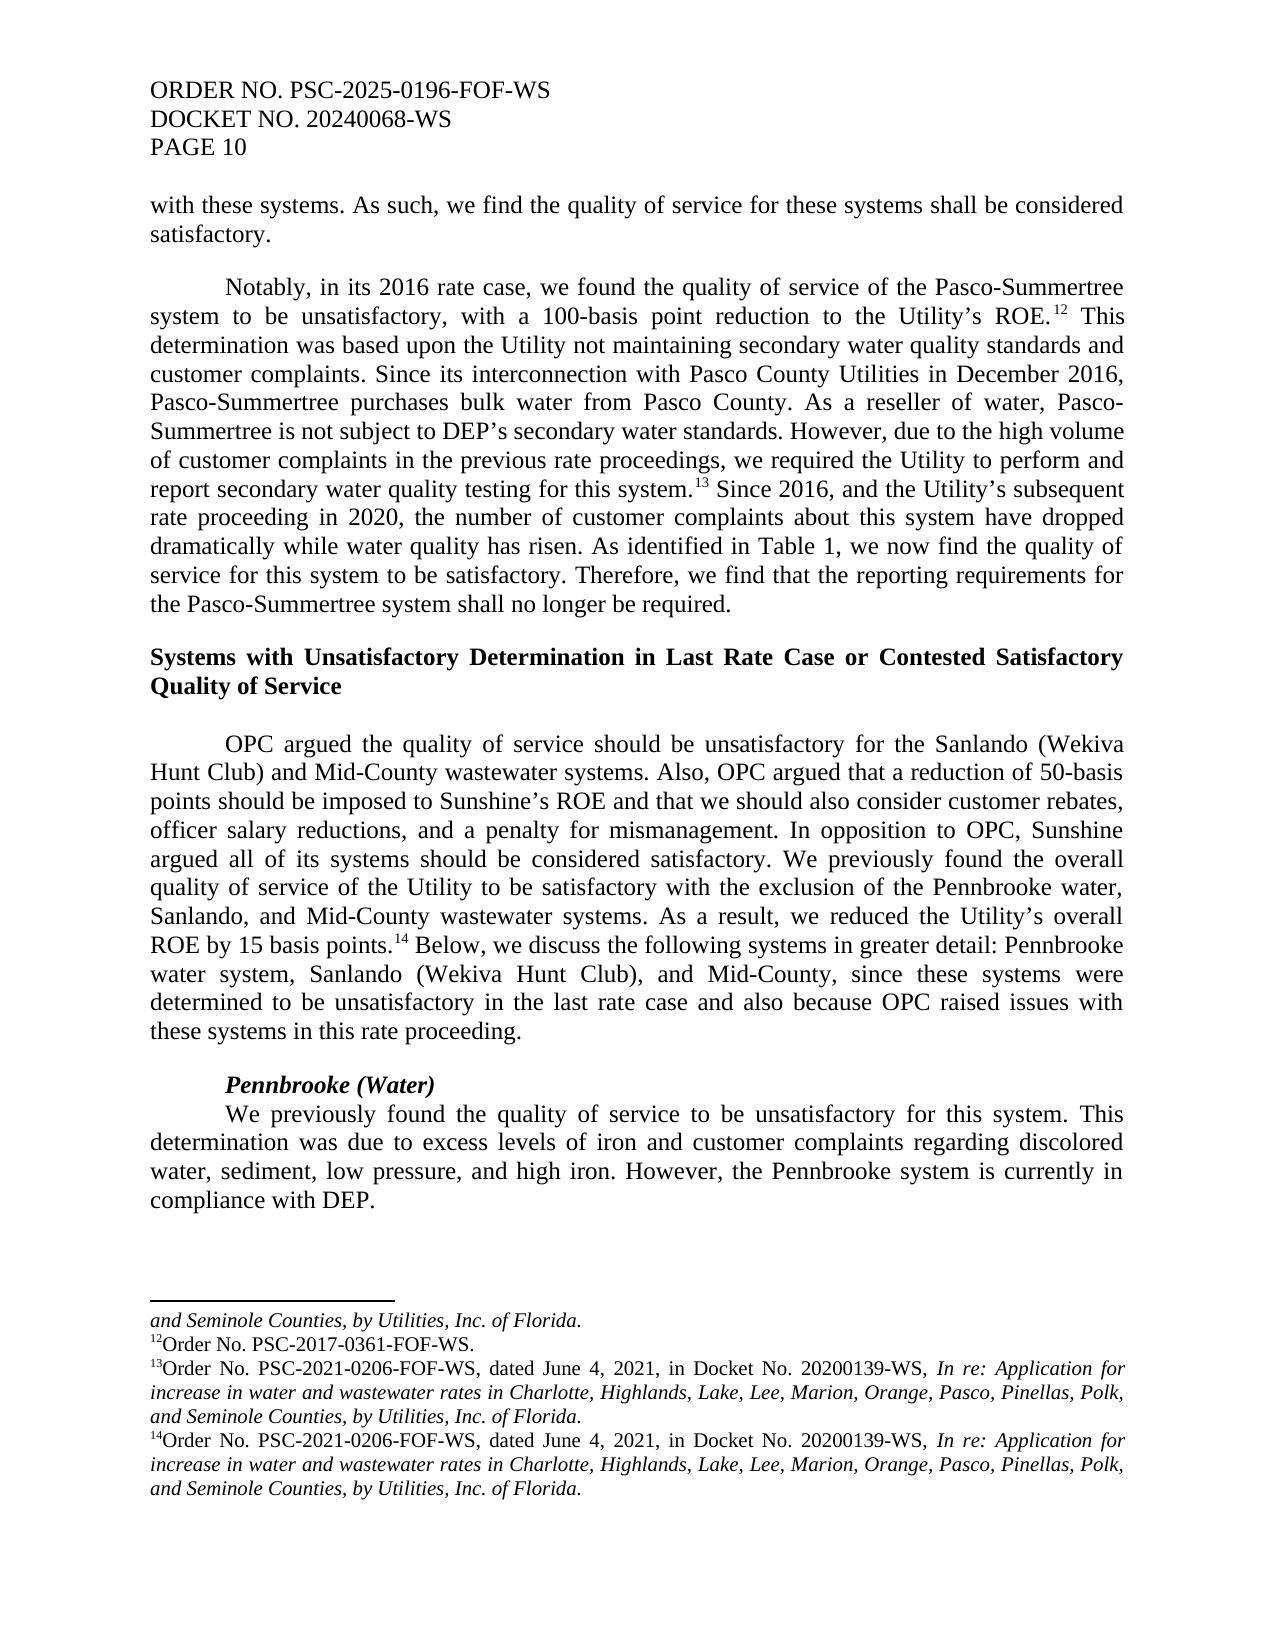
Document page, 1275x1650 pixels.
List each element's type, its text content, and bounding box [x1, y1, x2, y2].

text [150, 190, 1125, 247]
text Pennbrooke (Water) [225, 1070, 1125, 1099]
text Notably, in its 2016 rate case, we found the quality of service of the Pasco-Summertree system to be unsatisfactory, with a 100-basis point reduction to the Utility’s ROE. This determination was based upon the Utility not maintaining secondary water quality standards and customer complaints. Since its interconnection with Pasco County Utilities in December 2016, Pasco-Summertree purchases bulk water from Pasco County. As a reseller of water, Pasco-Summertree is not subject to DEP’s secondary water standards. However, due to the high volume of customer complaints in the previous rate proceedings, we required the Utility to perform and report secondary water quality testing for this system. Since 2016, and the Utility’s subsequent rate proceeding in 2020, the number of customer complaints about this system have dropped dramatically while water quality has risen. As identified in Table 1, we now find the quality of service for this system to be satisfactory. Therefore, we find that the reporting requirements for the Pasco-Summertree system shall no longer be required. [150, 272, 1125, 617]
text OPC argued the quality of service should be unsatisfactory for the Sanlando (Wekiva Hunt Club) and Mid-County wastewater systems. Also, OPC argued that a reduction of 50-basis points should be imposed to Sunshine’s ROE and that we should also consider customer rebates, officer salary reductions, and a penalty for mismanagement. In opposition to OPC, Sunshine argued all of its systems should be considered satisfactory. We previously found the overall quality of service of the Utility to be satisfactory with the exclusion of the Pennbrooke water, Sanlando, and Mid-County wastewater systems. As a result, we reduced the Utility’s overall ROE by 15 basis points. Below, we discuss the following systems in greater detail: Pennbrooke water system, Sanlando (Wekiva Hunt Club), and Mid-County, since these systems were determined to be unsatisfactory in the last rate case and also because OPC raised issues with these systems in this rate proceeding. [150, 729, 1125, 1045]
text We previously found the quality of service to be unsatisfactory for this system. This determination was due to excess levels of iron and customer complaints regarding discolored water, sediment, low pressure, and high iron. However, the Pennbrooke system is currently in compliance with DEP. [150, 1099, 1125, 1214]
text Systems with Unsatisfactory Determination in Last Rate Case or Contested Satisfactory Quality of Service [150, 642, 1125, 700]
